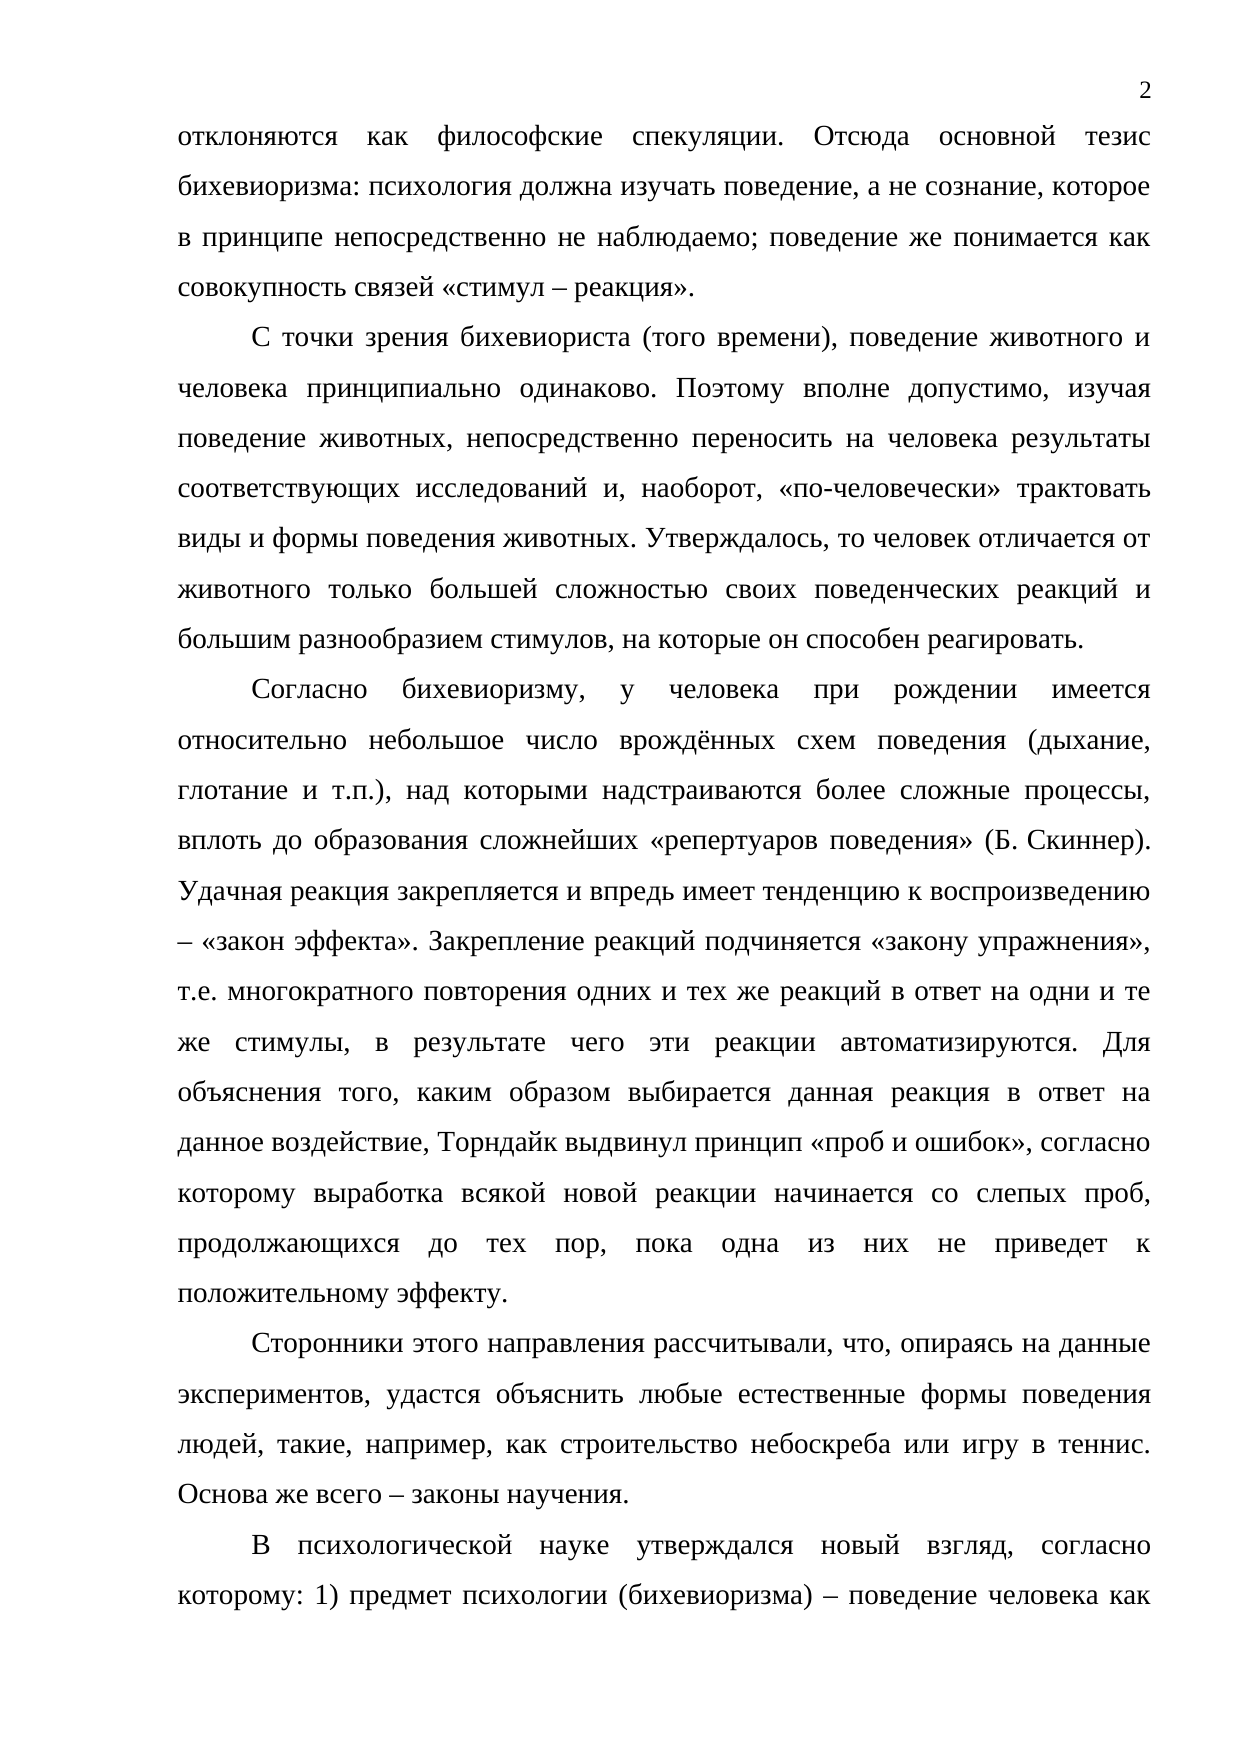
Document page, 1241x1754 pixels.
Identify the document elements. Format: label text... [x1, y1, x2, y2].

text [177, 118, 1152, 303]
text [177, 1527, 1152, 1611]
text Сторонники этого направления рассчитывали, что, опираясь на данные экспериментов, удастся объяснить любые естественные формы поведения людей, такие, например, как строительство небоскреба или игру в теннис. Основа же всего – законы научения. [177, 1326, 1152, 1510]
text С точки зрения бихевиориста (того времени), поведение животного и человека принципиально одинаково. Поэтому вполне допустимо, изучая поведение животных, непосредственно переносить на человека результаты соответствующих исследований и, наоборот, «по-человечески» трактовать виды и формы поведения животных. Утверждалось, то человек отличается от животного только большей сложностью своих поведенческих реакций и большим разнообразием стимулов, на которые он способен реагировать. [177, 319, 1152, 655]
text Согласно бихевиоризму, у человека при рождении имеется относительно небольшое число врождённых схем поведения (дыхание, глотание и т.п.), над которыми надстраиваются более сложные процессы, вплоть до образования сложнейших «репертуаров поведения» (Б. Скиннер). Удачная реакция закрепляется и впредь имеет тенденцию к воспроизведению – «закон эффекта». Закрепление реакций подчиняется «закону упражнения», т.е. многократного повторения одних и тех же реакций в ответ на одни и те же стимулы, в результате чего эти реакции автоматизируются. Для объяснения того, каким образом выбирается данная реакция в ответ на данное воздействие, Торндайк выдвинул принцип «проб и ошибок», согласно которому выработка всякой новой реакции начинается со слепых проб, продолжающихся до тех пор, пока одна из них не приведет к положительному эффекту. [177, 672, 1152, 1309]
